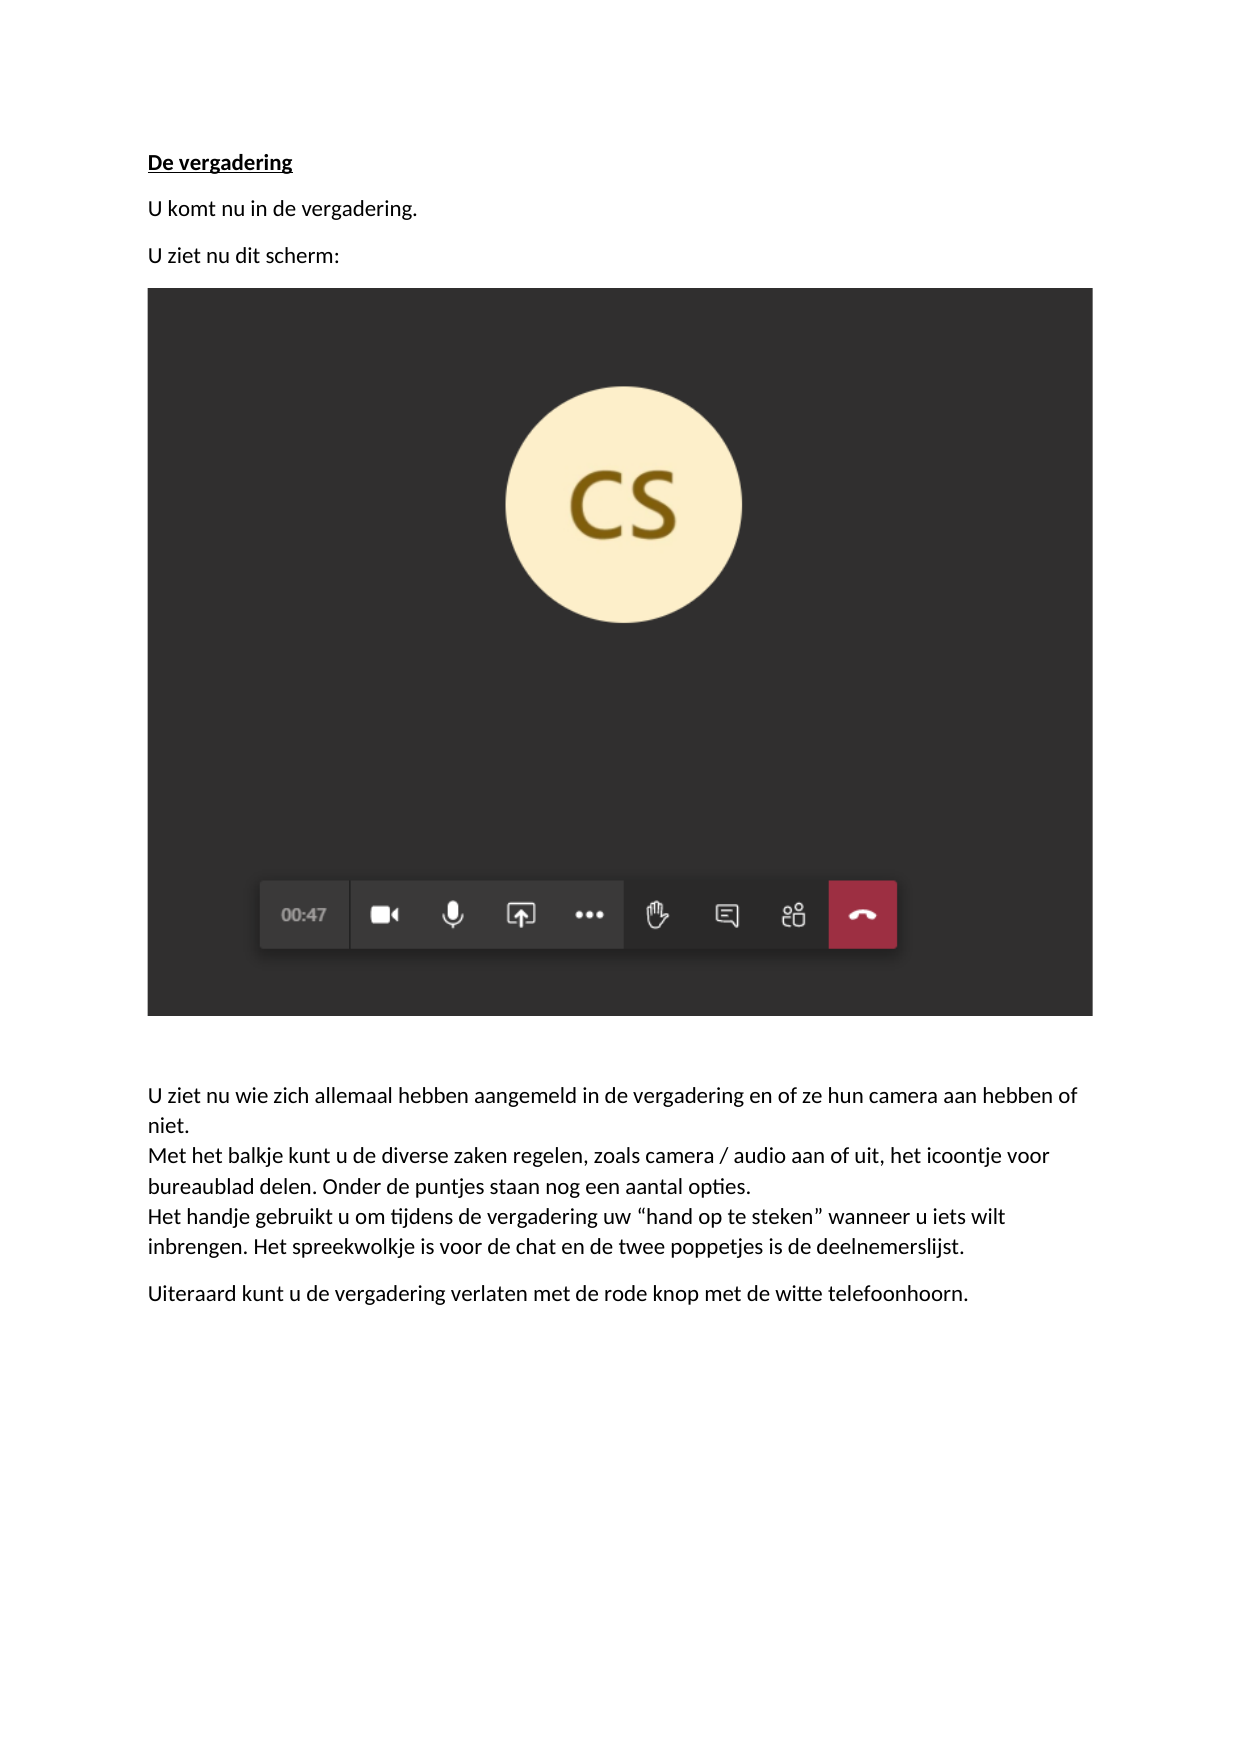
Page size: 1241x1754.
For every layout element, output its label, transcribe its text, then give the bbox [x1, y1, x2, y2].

text Uiteraard kunt u de vergadering verlaten met de rode knop met de witte telefoonhoorn. [148, 1279, 1093, 1307]
text U komt nu in de vergadering. [148, 194, 1093, 222]
text De vergadering [148, 148, 1093, 176]
text U ziet nu dit scherm: [148, 241, 1093, 269]
picture [147, 288, 1093, 1016]
text U ziet nu wie zich allemaal hebben aangemeld in de vergadering en of ze hun camera aan hebben of niet. Met het balkje kunt u de diverse zaken regelen, zoals camera / audio aan of uit, het icoontje voor bureaublad delen. Onder de puntjes staan nog een aantal opties. Het handje gebruikt u om tijdens de vergadering uw “hand op te steken” wanneer u iets wilt inbrengen. Het spreekwolkje is voor de chat en de twee poppetjes is de deelnemerslijst. [148, 1081, 1093, 1260]
